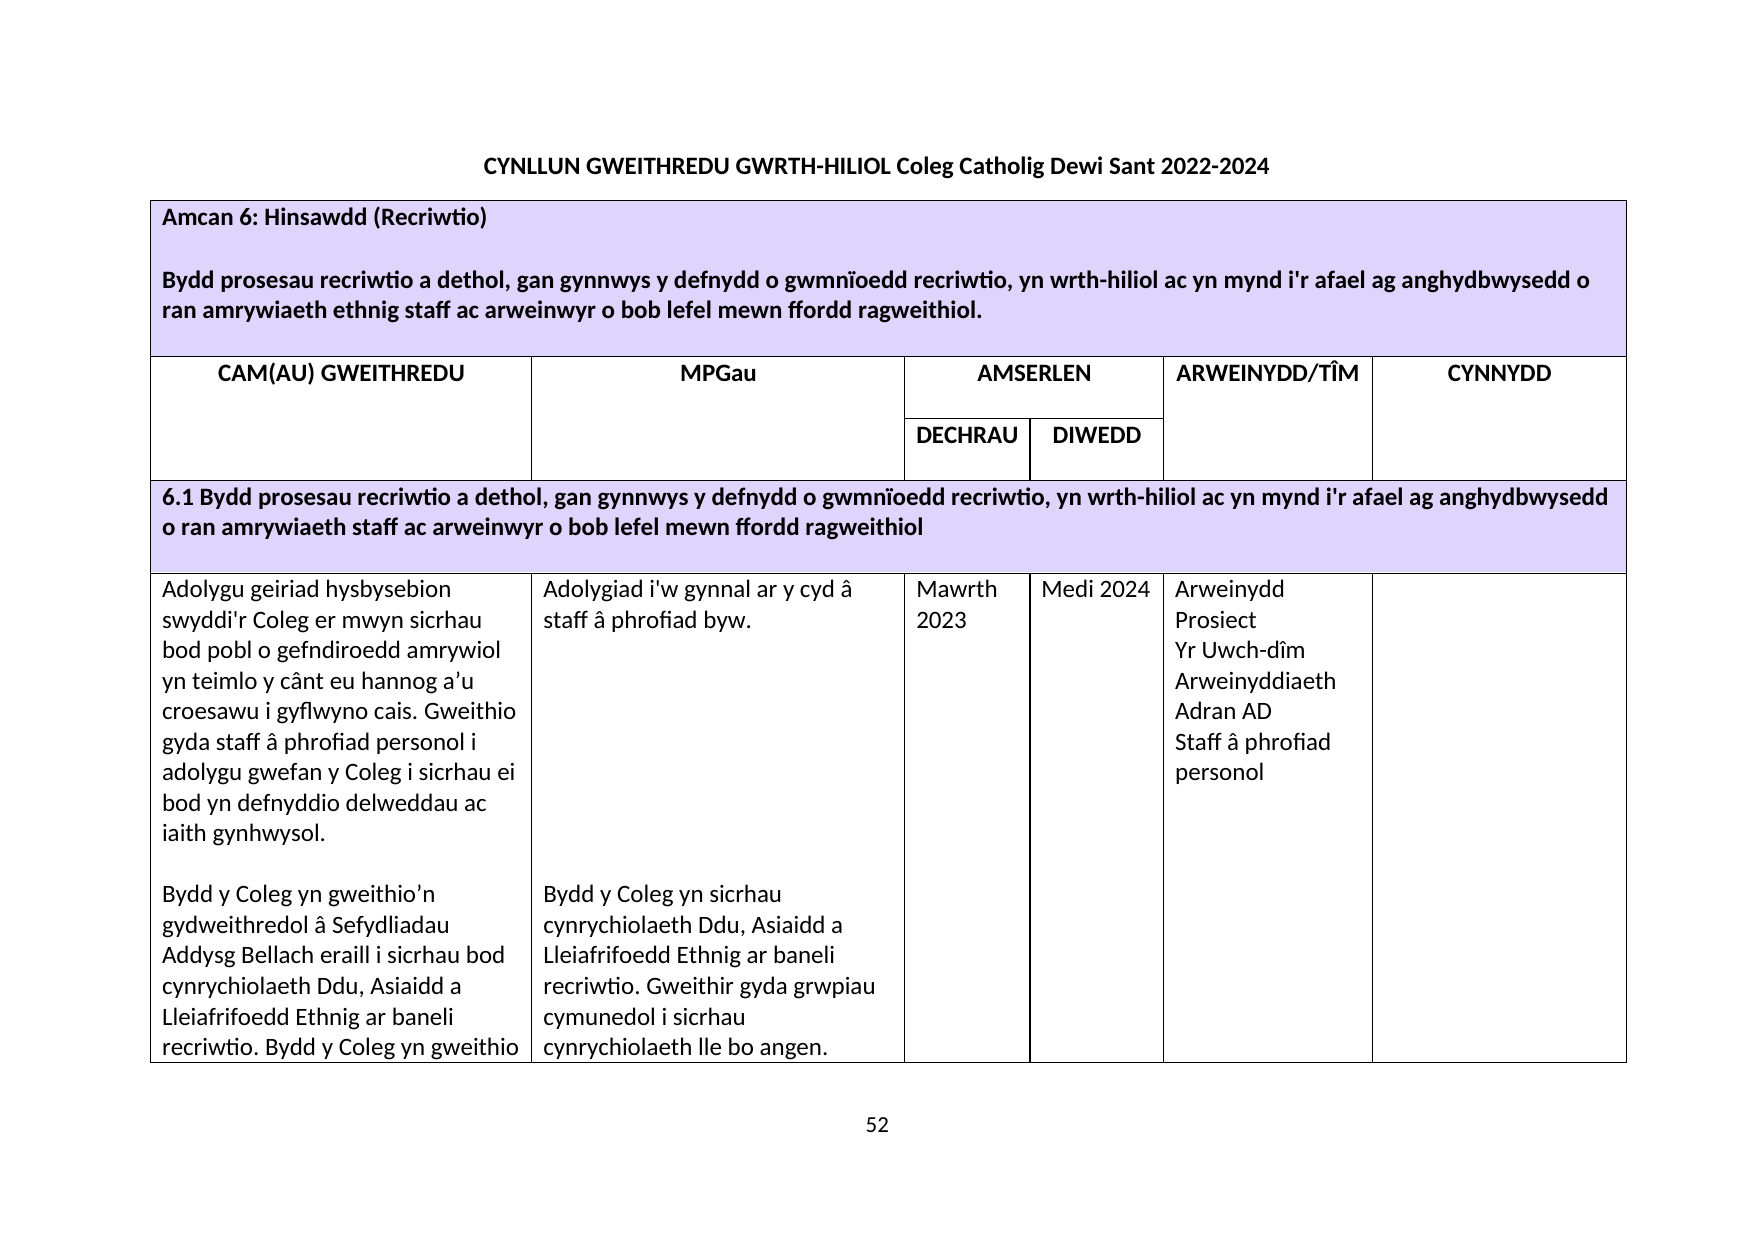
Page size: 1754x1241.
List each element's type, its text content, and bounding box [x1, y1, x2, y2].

text CYNLLUN GWEITHREDU GWRTH-HILIOL Coleg Catholig Dewi Sant 2022-2024 [150, 150, 1604, 181]
table_cell [532, 418, 904, 480]
table_cell DIWEDD [1031, 419, 1163, 480]
table_header Amcan 6: Hinsawdd (Recriwtio) Bydd prosesau recriwtio a dethol, gan gynnwys y defnydd o gwmnïoedd recriwtio, yn wrth-hiliol ac yn mynd i'r afael ag anghydbwysedd o ran amrywiaeth ethnig staff ac arweinwyr o bob lefel mewn ffordd ragweithiol. [151, 201, 1626, 356]
table_cell Mawrth 2023 [905, 574, 1029, 1062]
table_cell [1373, 418, 1626, 480]
table_cell DECHRAU [905, 419, 1029, 480]
table_cell Medi 2024 [1031, 574, 1163, 1062]
table_cell AMSERLEN [905, 357, 1163, 418]
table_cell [151, 574, 531, 1062]
table_cell ARWEINYDD/TÎM [1164, 357, 1372, 418]
table_cell CYNNYDD [1373, 357, 1626, 418]
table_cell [1164, 574, 1372, 1062]
table_cell [1373, 574, 1626, 1062]
table_cell CAM(AU) GWEITHREDU [151, 357, 531, 480]
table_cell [532, 574, 904, 1062]
table_cell MPGau [532, 357, 904, 418]
table_cell [1164, 418, 1372, 480]
table_cell 6.1 Bydd prosesau recriwtio a dethol, gan gynnwys y defnydd o gwmnïoedd recriwtio, yn wrth-hiliol ac yn mynd i'r afael ag anghydbwysedd o ran amrywiaeth staff ac arweinwyr o bob lefel mewn ffordd ragweithiol [151, 481, 1626, 572]
